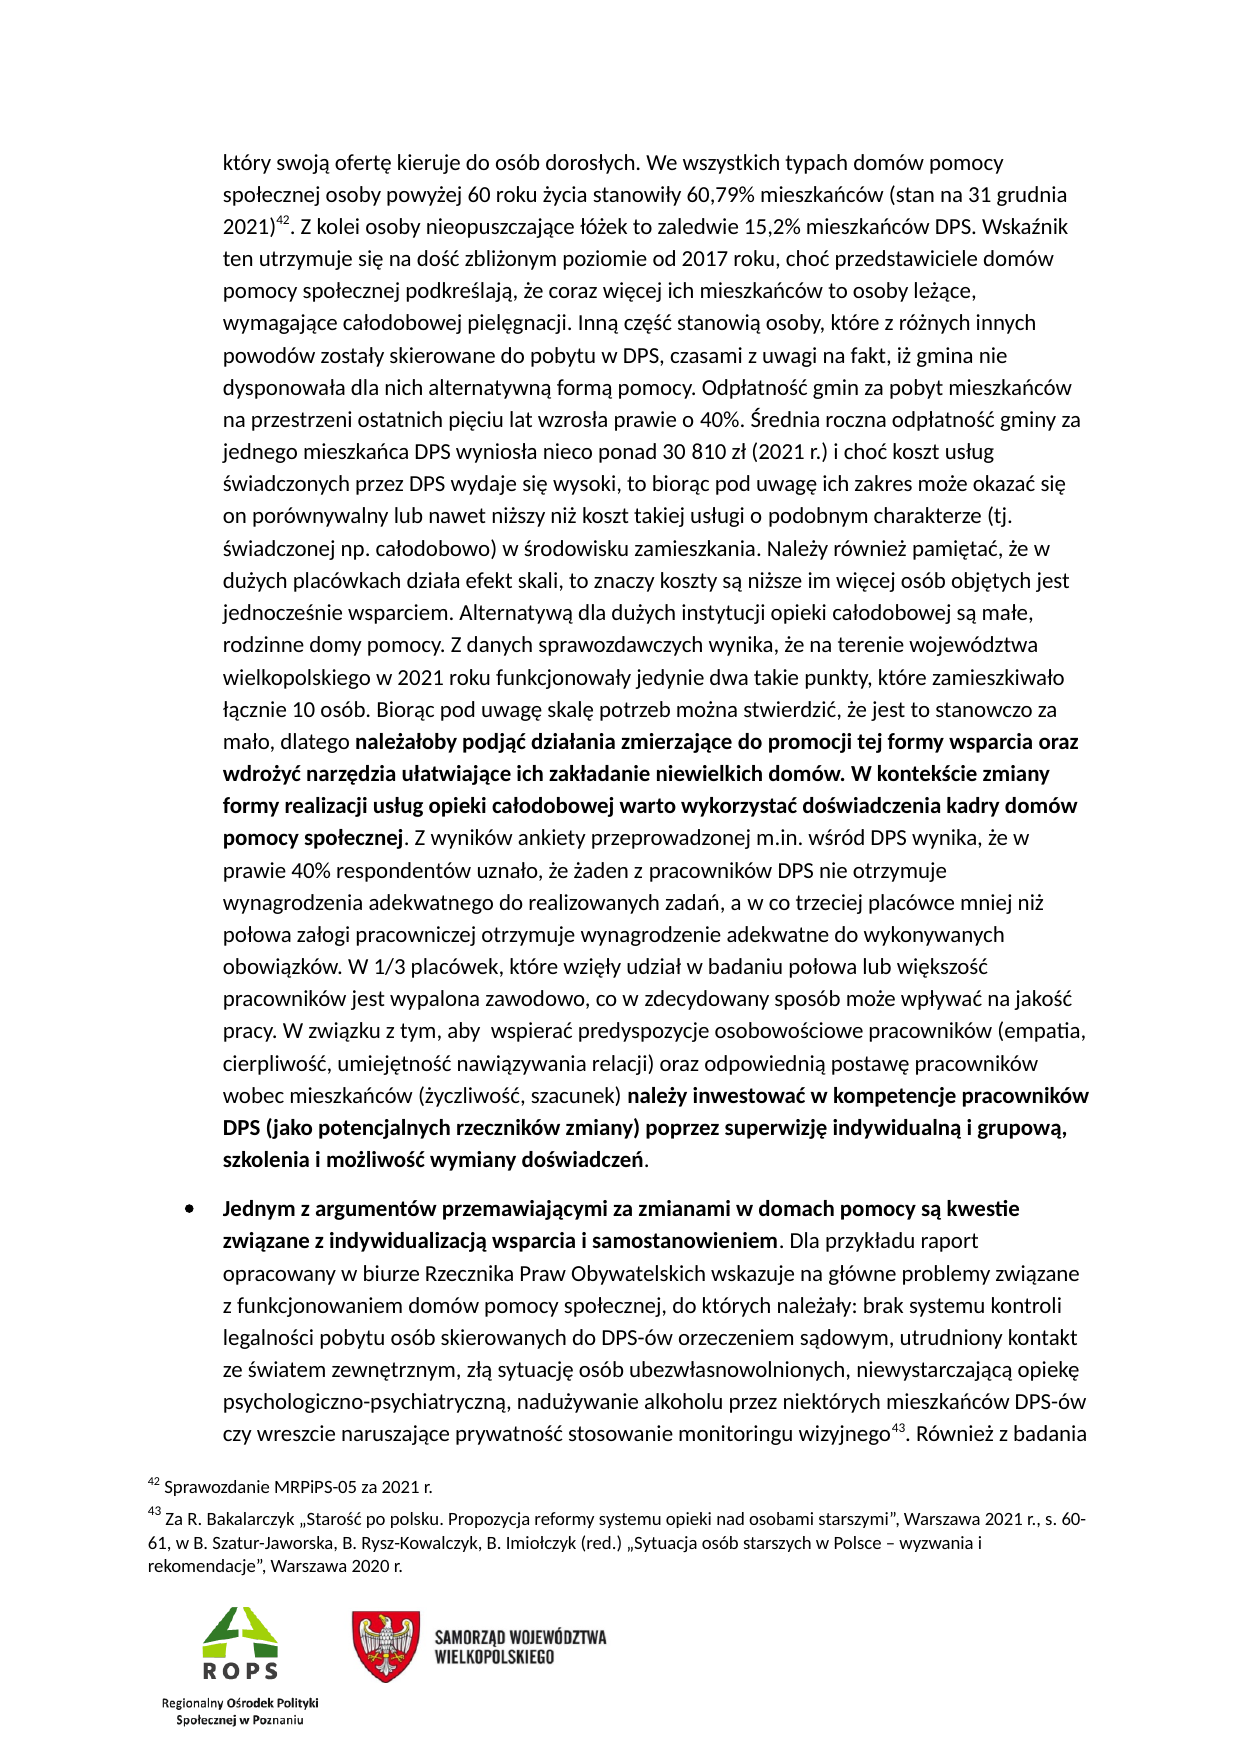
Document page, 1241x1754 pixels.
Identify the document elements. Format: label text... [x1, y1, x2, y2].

picture [160, 1604, 631, 1729]
